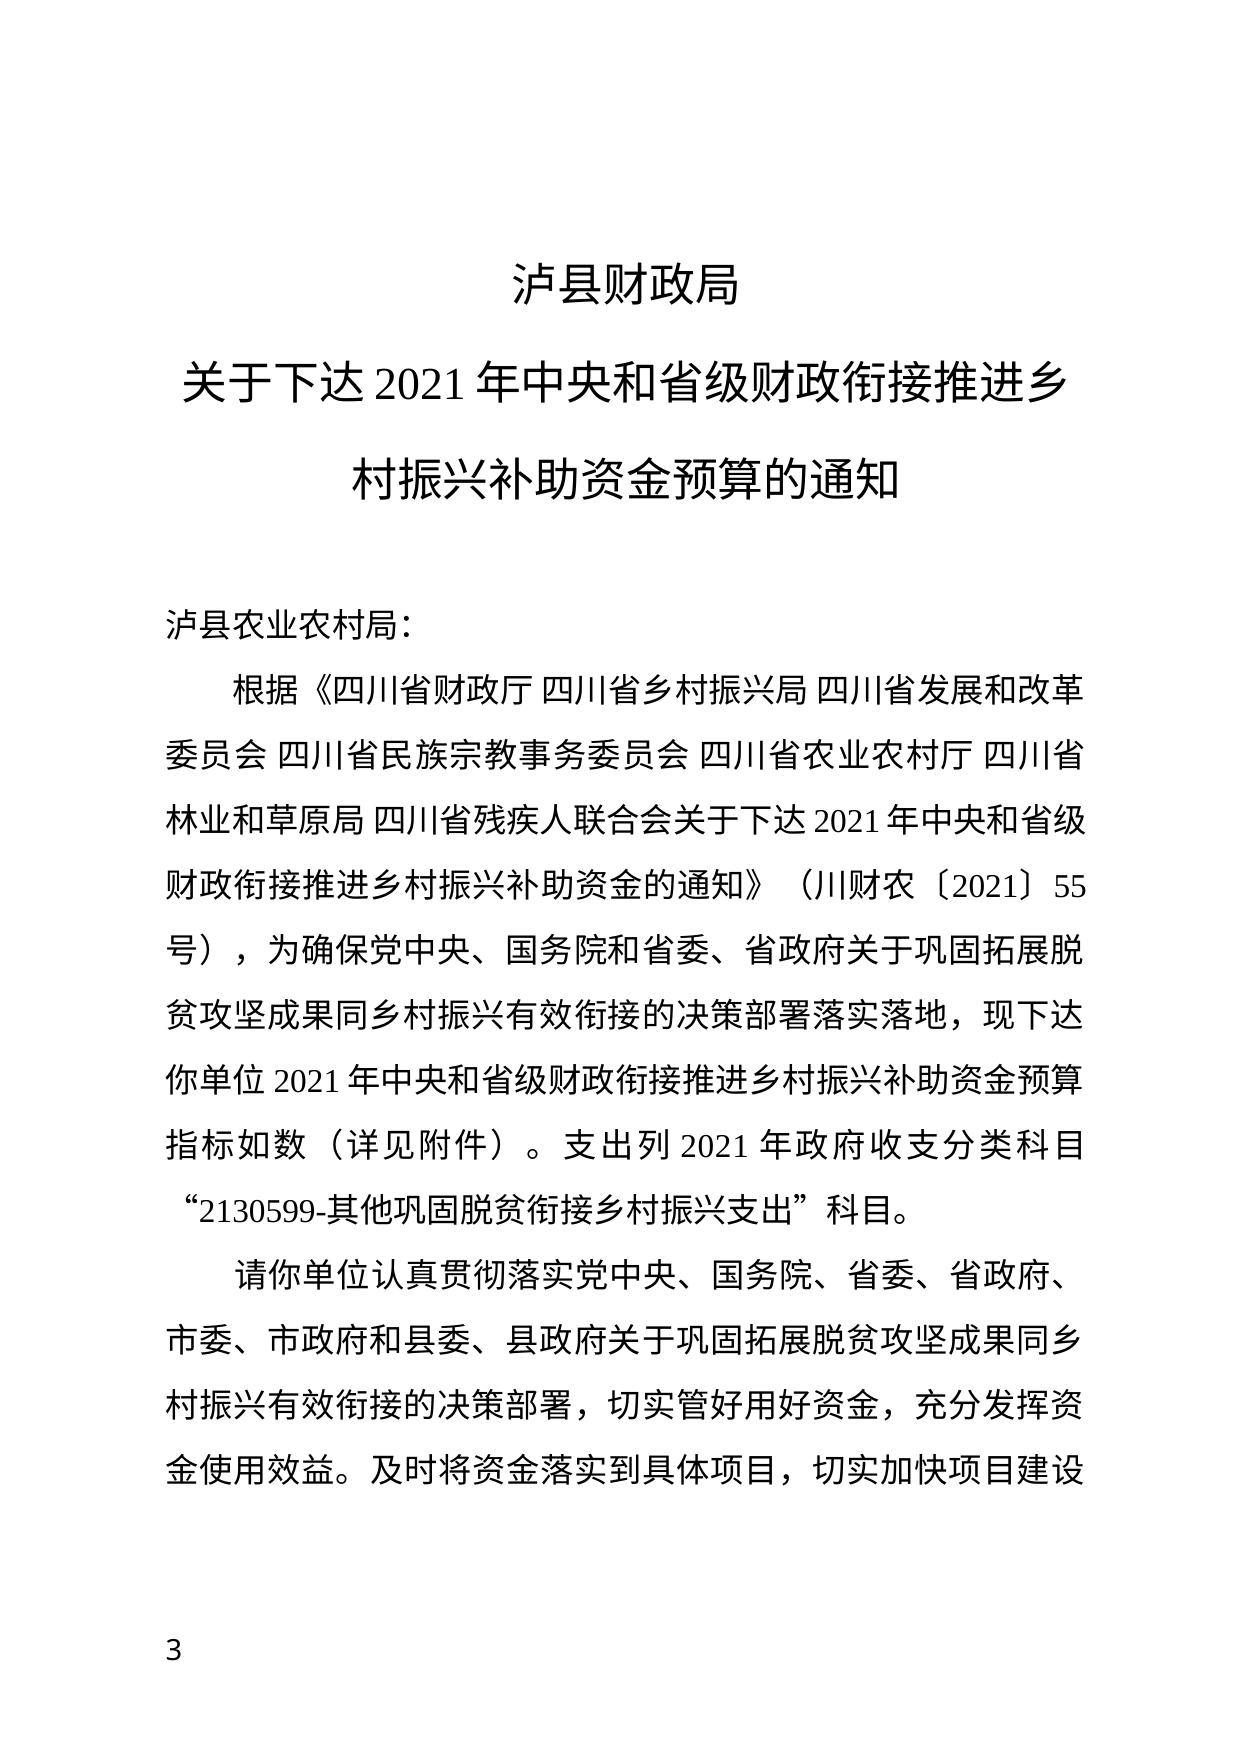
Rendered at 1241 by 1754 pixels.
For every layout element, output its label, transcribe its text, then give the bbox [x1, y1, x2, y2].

text 泸县农业农村局： [165, 590, 1087, 655]
text 泸县财政局 [165, 233, 1087, 330]
text 关于下达2021年中央和省级财政衔接推进乡村振兴补助资金预算的通知 [165, 330, 1087, 525]
text 根据《四川省财政厅 四川省乡村振兴局 四川省发展和改革委员会 四川省民族宗教事务委员会 四川省农业农村厅 四川省林业和草原局 四川省残疾人联合会关于下达2021年中央和省级财政衔接推进乡村振兴补助资金的通知》（川财农〔2021〕55号），为确保党中央、国务院和省委、省政府关于巩固拓展脱贫攻坚成果同乡村振兴有效衔接的决策部署落实落地，现下达你单位2021年中央和省级财政衔接推进乡村振兴补助资金预算指标如数（详见附件）。支出列2021年政府收支分类科目“2130599-其他巩固脱贫衔接乡村振兴支出”科目。 [165, 655, 1087, 1240]
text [165, 1240, 1087, 1500]
